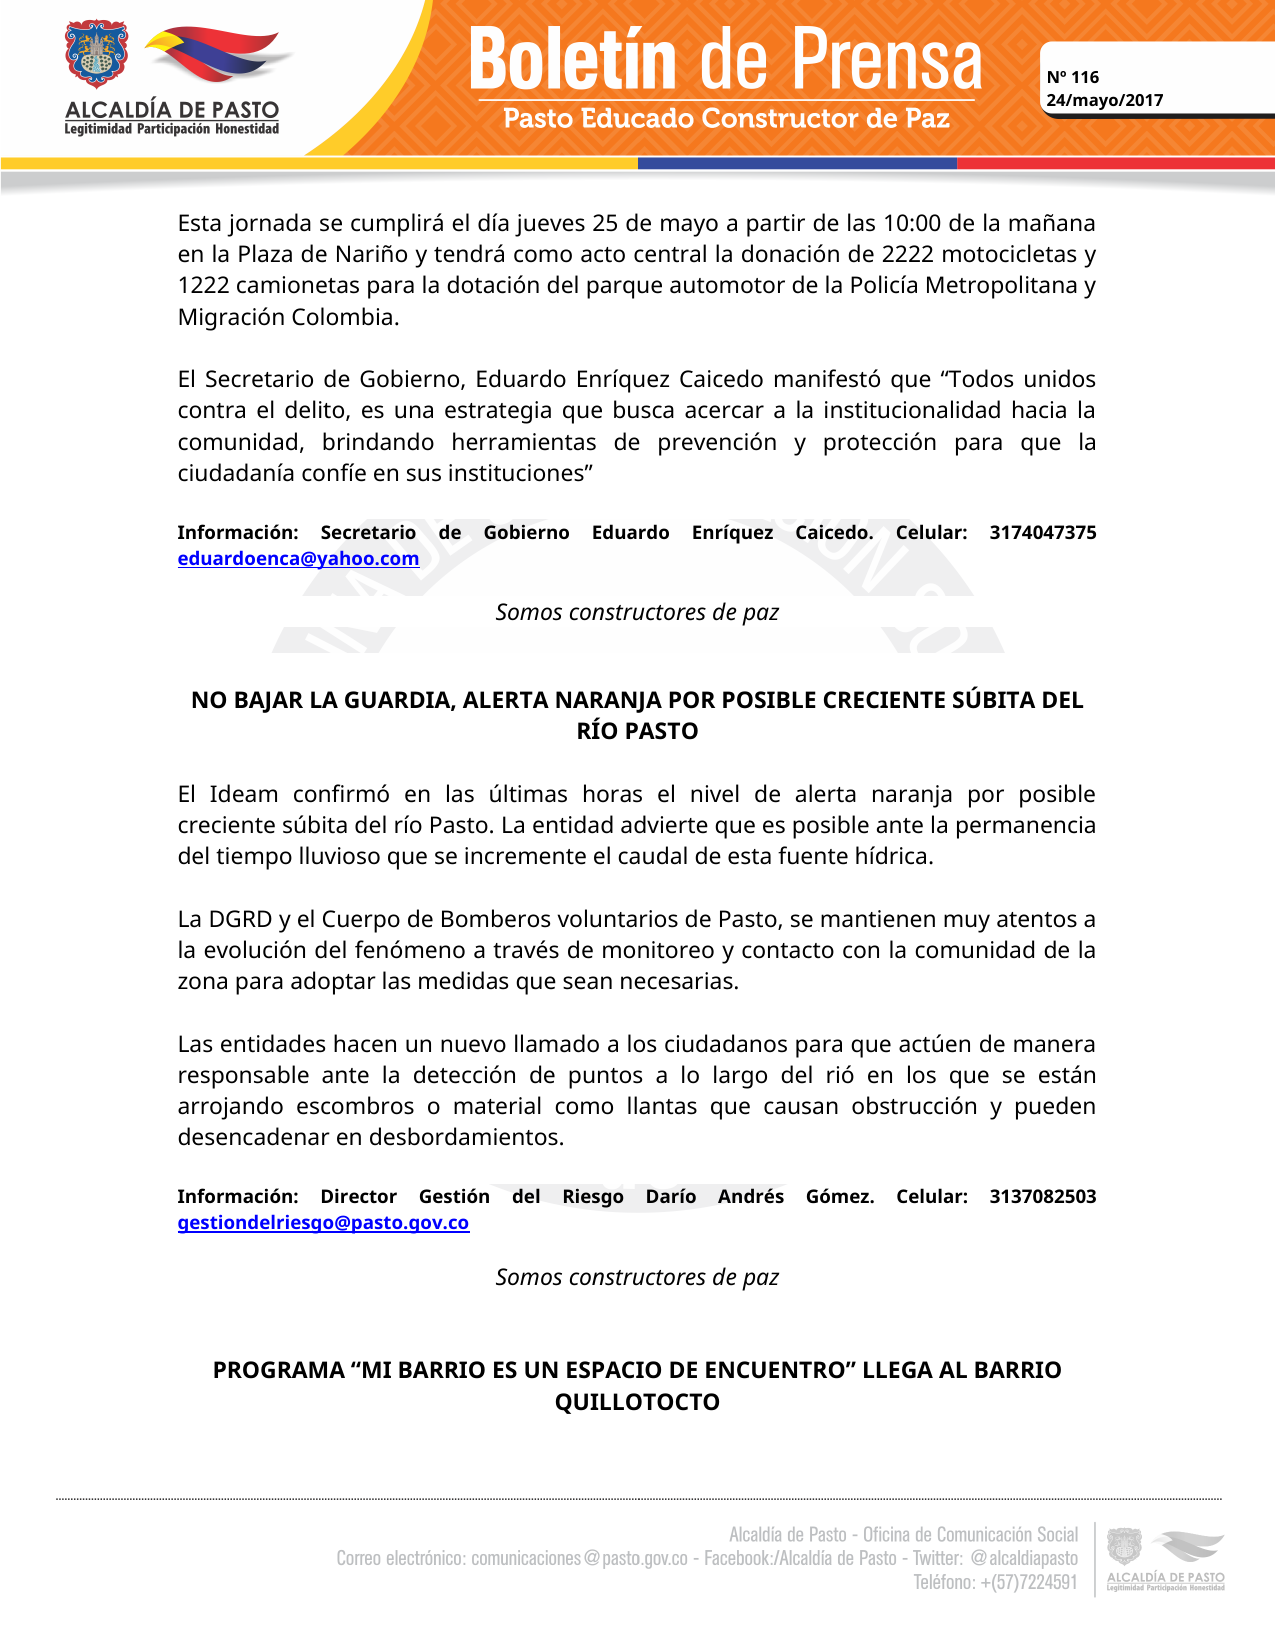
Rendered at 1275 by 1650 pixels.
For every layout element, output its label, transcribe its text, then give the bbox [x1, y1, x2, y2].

text El Ideam confirmó en las últimas horas el nivel de alerta naranja por posible creciente súbita del río Pasto. La entidad advierte que es posible ante la permanencia del tiempo lluvioso que se incremente el caudal de esta fuente hídrica. [177, 778, 1098, 871]
text Información: Director Gestión del Riesgo Darío Andrés Gómez. Celular: 3137082503 gestiondelriesgo@pasto.gov.co [177, 1184, 1098, 1235]
text Somos constructores de paz [177, 596, 1098, 627]
text Esta jornada se cumplirá el día jueves 25 de mayo a partir de las 10:00 de la mañana en la Plaza de Nariño y tendrá como acto central la donación de 2222 motocicletas y 1222 camionetas para la dotación del parque automotor de la Policía Metropolitana y Migración Colombia. [177, 207, 1098, 332]
text Las entidades hacen un nuevo llamado a los ciudadanos para que actúen de manera responsable ante la detección de puntos a lo largo del rió en los que se están arrojando escombros o material como llantas que causan obstrucción y pueden desencadenar en desbordamientos. [177, 1028, 1098, 1153]
text El Secretario de Gobierno, Eduardo Enríquez Caicedo manifestó que “Todos unidos contra el delito, es una estrategia que busca acercar a la institucionalidad hacia la comunidad, brindando herramientas de prevención y protección para que la ciudadanía confíe en sus instituciones” [177, 363, 1098, 488]
text Somos constructores de paz [177, 1260, 1098, 1292]
text NO BAJAR LA GUARDIA, ALERTA NARANJA POR POSIBLE CRECIENTE SÚBITA DEL RÍO PASTO [177, 684, 1098, 746]
text PROGRAMA “MI BARRIO ES UN ESPACIO DE ENCUENTRO” LLEGA AL BARRIO QUILLOTOCTO [177, 1354, 1098, 1417]
text Información: Secretario de Gobierno Eduardo Enríquez Caicedo. Celular: 3174047375 eduardoenca@yahoo.com [177, 519, 1098, 570]
text La DGRD y el Cuerpo de Bomberos voluntarios de Pasto, se mantienen muy atentos a la evolución del fenómeno a través de monitoreo y contacto con la comunidad de la zona para adoptar las medidas que sean necesarias. [177, 903, 1098, 996]
picture [0, 0, 1275, 1638]
